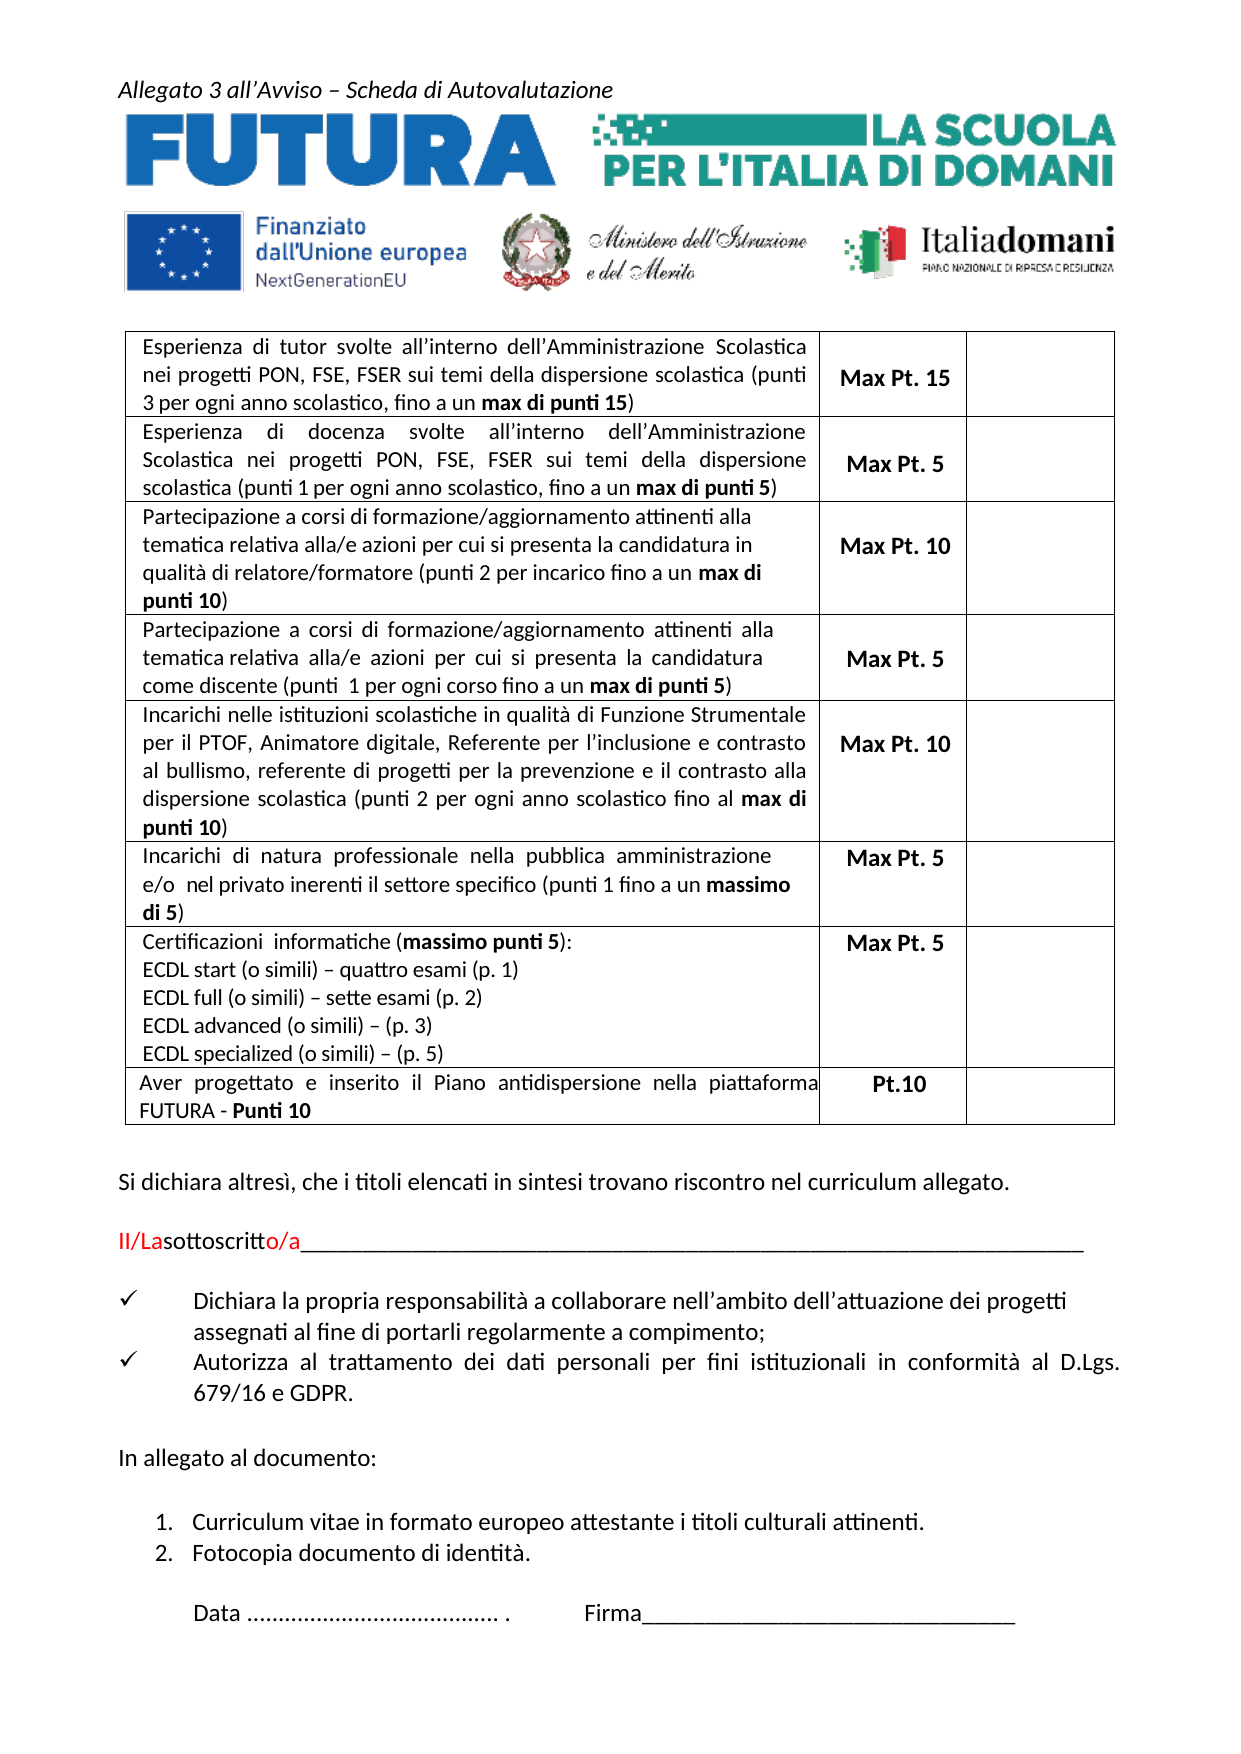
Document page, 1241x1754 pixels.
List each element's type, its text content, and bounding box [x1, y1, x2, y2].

text In allegato al documento: [118, 1442, 1122, 1473]
table_cell [967, 615, 1114, 699]
table_cell [967, 927, 1114, 1067]
table_cell Incarichi nelle istituzioni scolastiche in qualità di Funzione Strumentale per il PTOF, Animatore digitale, Referente per l’inclusione e contrasto al bullismo, referente di progetti per la prevenzione e il contrasto alla dispersione scolastica (punti 2 per ogni anno scolastico fino al max di punti 10) [126, 701, 819, 841]
table_cell Esperienza di docenza svolte all’interno dell’Amministrazione Scolastica nei progetti PON, FSE, FSER sui temi della dispersione scolastica (punti 1 per ogni anno scolastico, fino a un max di punti 5) [126, 417, 819, 501]
list Dichiara la propria responsabilità a collaborare nell’ambito dell’attuazione dei progetti assegnati al fine di portarli regolarmente a compimento; [118, 1285, 1122, 1346]
table_cell [967, 332, 1114, 416]
text II/Lasottoscritto/a_______________________________________________________________ [118, 1226, 1122, 1256]
table_cell [967, 417, 1114, 501]
table_cell Max Pt. 5 [820, 927, 966, 1067]
table_cell Partecipazione a corsi di formazione/aggiornamento attinenti alla tematica relativa alla/e azioni per cui si presenta la candidatura in qualità di relatore/formatore (punti 2 per incarico fino a un max di punti 10) [126, 502, 819, 614]
table_cell Max Pt. 5 [820, 615, 966, 699]
table_cell Aver progettato e inserito il Piano antidispersione nella piattaforma FUTURA - Punti 10 [126, 1068, 819, 1124]
list Fotocopia documento di identità. [154, 1537, 1122, 1567]
table_cell [967, 842, 1114, 926]
table_cell Max Pt. 10 [820, 701, 966, 841]
table_cell Esperienza di tutor svolte all’interno dell’Amministrazione Scolastica nei progetti PON, FSE, FSER sui temi della dispersione scolastica (punti 3 per ogni anno scolastico, fino a un max di punti 15) [126, 332, 819, 416]
table_cell Incarichi di natura professionale nella pubblica amministrazione e/o nel privato inerenti il settore specifico (punti 1 fino a un massimo di 5) [126, 842, 819, 926]
list Curriculum vitae in formato europeo attestante i titoli culturali attinenti. [154, 1506, 1122, 1537]
table_cell Max Pt. 5 [820, 842, 966, 926]
table_cell Certificazioni informatiche (massimo punti 5): ECDL start (o simili) – quattro esami (p. 1) ECDL full (o simili) – sette esami (p. 2) ECDL advanced (o simili) – (p. 3) ECDL specialized (o simili) – (p. 5) [126, 927, 819, 1067]
table_cell [967, 502, 1114, 614]
list Autorizza al trattamento dei dati personali per fini istituzionali in conformità al D.Lgs. 679/16 e GDPR. [118, 1346, 1122, 1407]
table_cell Max Pt. 15 [820, 332, 966, 416]
table_cell [967, 1068, 1114, 1124]
picture [118, 104, 1123, 303]
table_cell Partecipazione a corsi di formazione/aggiornamento attinenti alla tematica relativa alla/e azioni per cui si presenta la candidatura come discente (punti 1 per ogni corso fino a un max di punti 5) [126, 615, 819, 699]
table_cell Pt.10 [820, 1068, 966, 1124]
text Data ........................................ . Firma______________________________ [193, 1597, 1122, 1627]
text Si dichiara altresì, che i titoli elencati in sintesi trovano riscontro nel curriculum allegato. [118, 1166, 1122, 1196]
table_cell [967, 701, 1114, 841]
table_cell Max Pt. 5 [820, 417, 966, 501]
table_cell Max Pt. 10 [820, 502, 966, 614]
